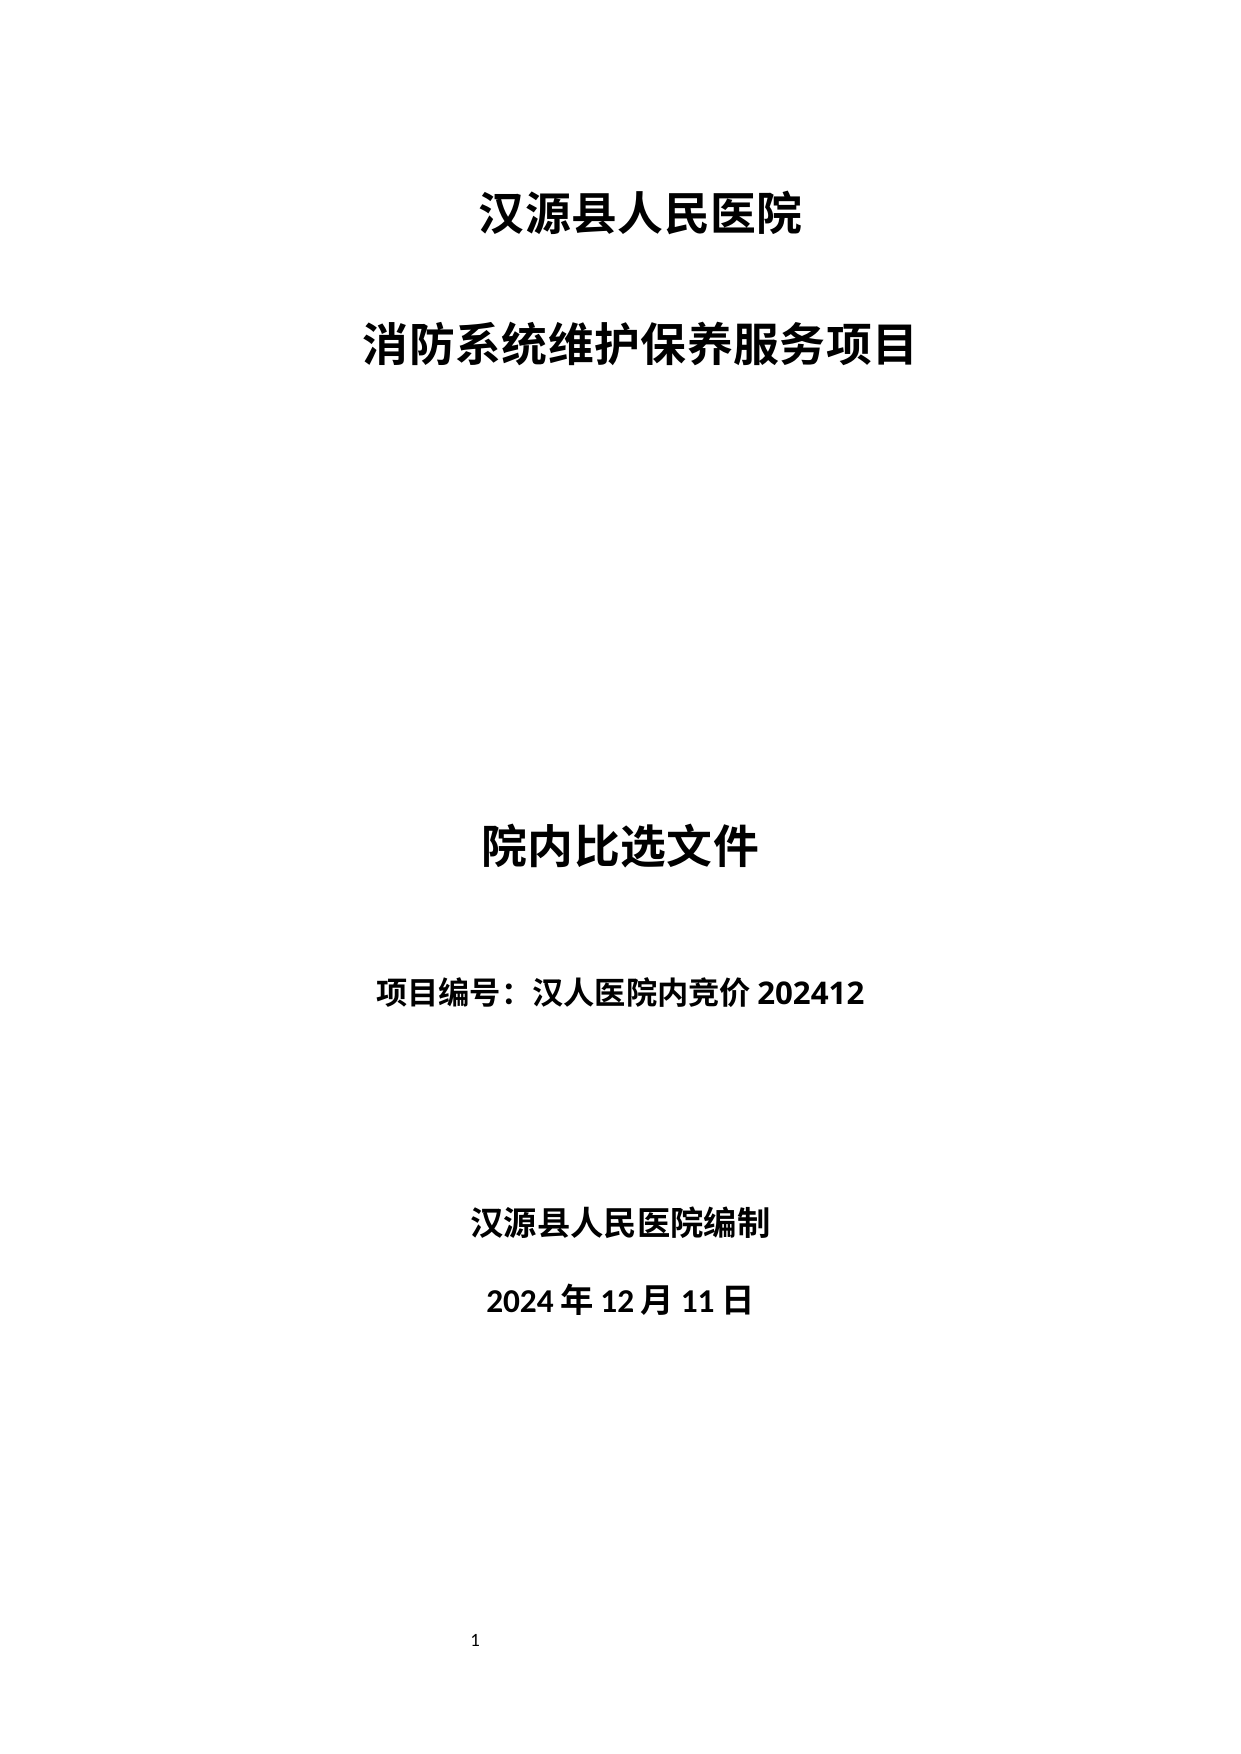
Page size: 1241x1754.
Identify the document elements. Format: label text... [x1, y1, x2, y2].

text 2024年12月11日 [187, 1266, 1053, 1331]
text 汉源县人民医院编制 [187, 1188, 1053, 1253]
text 消防系统维护保养服务项目 [228, 293, 1053, 390]
text 院内比选文件 [187, 795, 1053, 892]
text 项目编号：汉人医院内竞价202412 [187, 958, 1053, 1023]
text 汉源县人民医院 [228, 162, 1053, 259]
